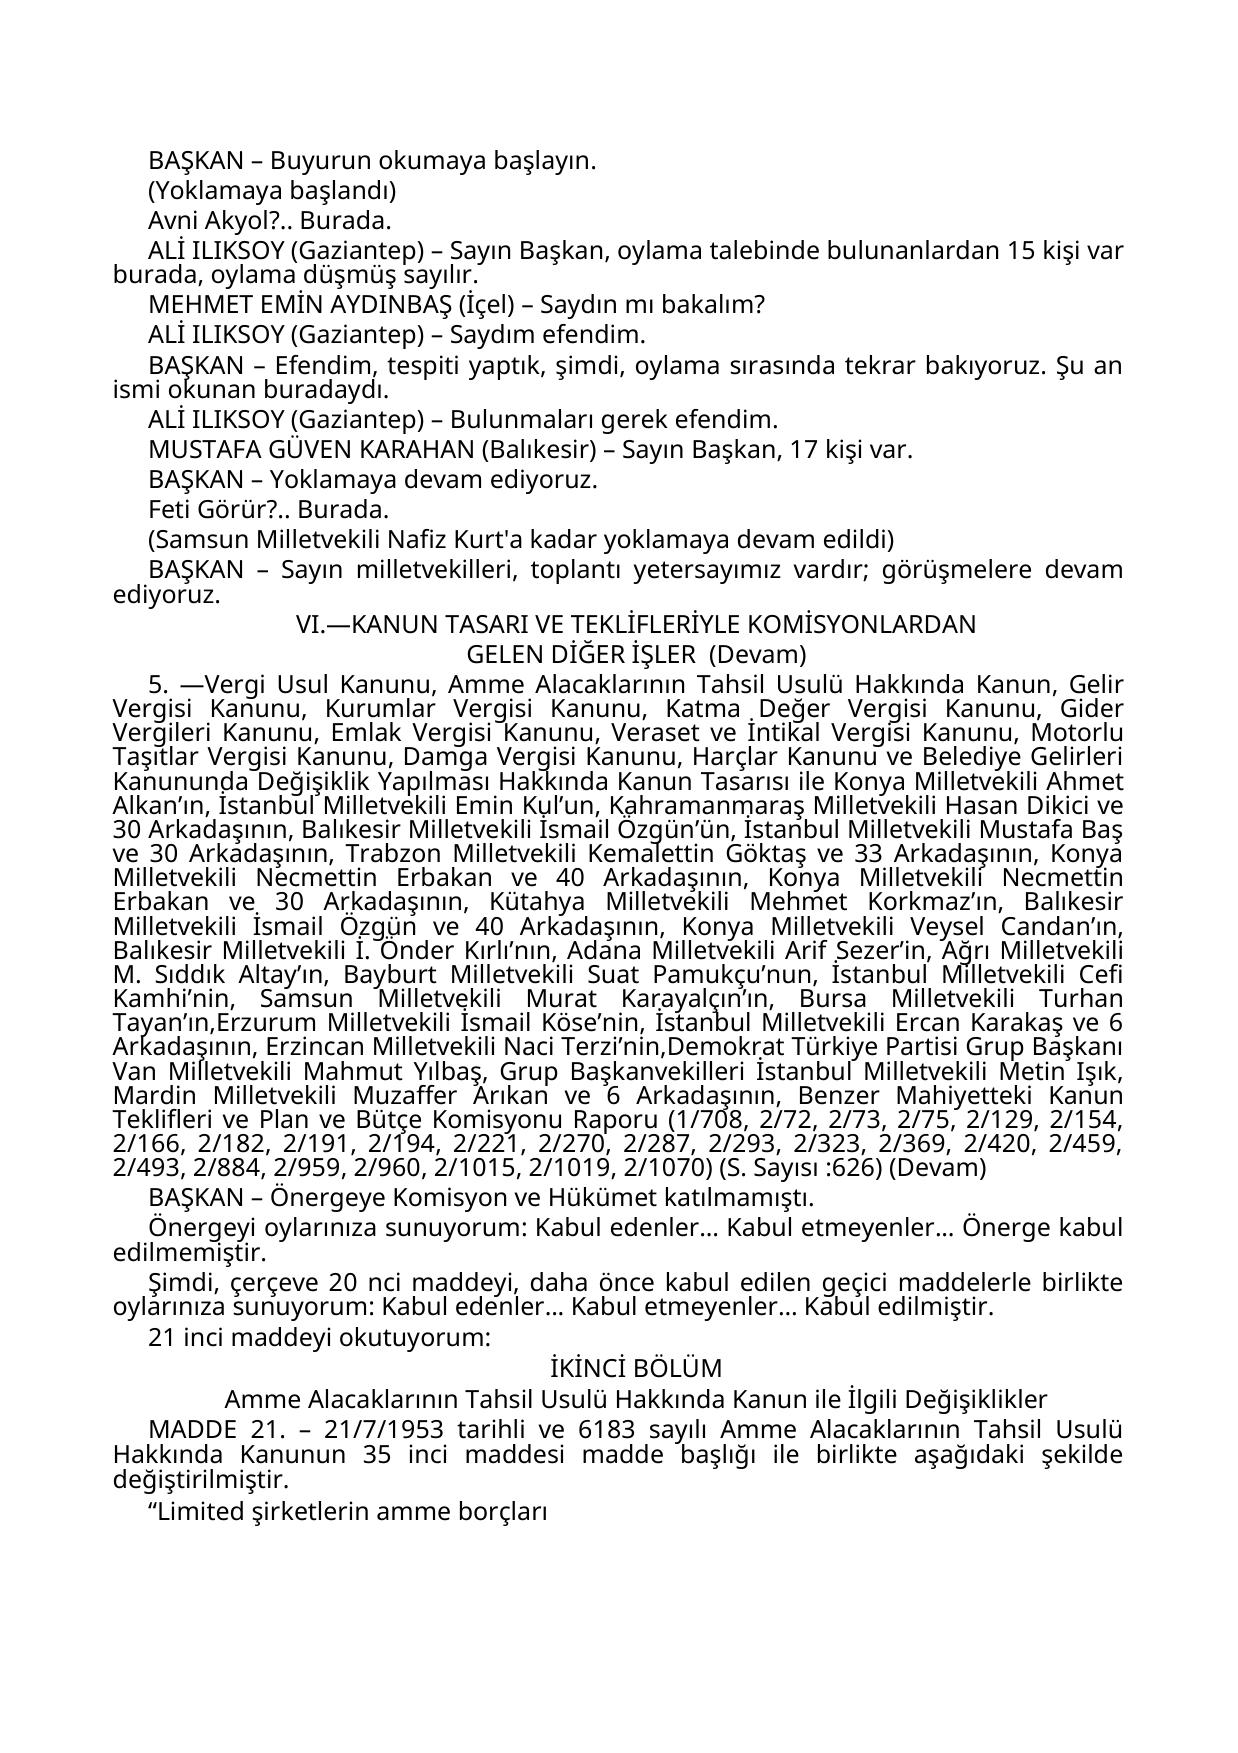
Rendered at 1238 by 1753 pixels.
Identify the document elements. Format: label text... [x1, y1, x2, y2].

text Şimdi, çerçeve 20 nci maddeyi, daha önce kabul edilen geçici maddelerle birlikte oylarınıza sunuyorum: Kabul edenler... Kabul etmeyenler... Kabul edilmiştir. [112, 1272, 1125, 1320]
text Amme Alacaklarının Tahsil Usulü Hakkında Kanun ile İlgili Değişiklikler [112, 1388, 1125, 1413]
text Önergeyi oylarınıza sunuyorum: Kabul edenler... Kabul etmeyenler... Önerge kabul edilmemiştir. [112, 1218, 1125, 1266]
text (Yoklamaya başlandı) [112, 180, 1125, 204]
text (Samsun Milletvekili Nafiz Kurt'a kadar yoklamaya devam edildi) [112, 529, 1125, 554]
text MUSTAFA GÜVEN KARAHAN (Balıkesir) – Sayın Başkan, 17 kişi var. [112, 439, 1125, 463]
text Feti Görür?.. Burada. [112, 499, 1125, 523]
text ALİ ILIKSOY (Gaziantep) – Bulunmaları gerek efendim. [112, 409, 1125, 433]
text ALİ ILIKSOY (Gaziantep) – Sayın Başkan, oylama talebinde bulunanlardan 15 kişi var burada, oylama düşmüş sayılır. [112, 240, 1125, 289]
text İKİNCİ BÖLÜM [112, 1357, 1125, 1382]
text BAŞKAN – Önergeye Komisyon ve Hükümet katılmamıştı. [112, 1187, 1125, 1212]
text ALİ ILIKSOY (Gaziantep) – Saydım efendim. [112, 325, 1125, 349]
text 5. —Vergi Usul Kanunu, Amme Alacaklarının Tahsil Usulü Hakkında Kanun, Gelir Vergisi Kanunu, Kurumlar Vergisi Kanunu, Katma Değer Vergisi Kanunu, Gider Vergileri Kanunu, Emlak Vergisi Kanunu, Veraset ve İntikal Vergisi Kanunu, Motorlu Taşıtlar Vergisi Kanunu, Damga Vergisi Kanunu, Harçlar Kanunu ve Belediye Gelirleri Kanununda Değişiklik Yapılması Hakkında Kanun Tasarısı ile Konya Milletvekili Ahmet Alkan’ın, İstanbul Milletvekili Emin Kul’un, Kahramanmaraş Milletvekili Hasan Dikici ve 30 Arkadaşının, Balıkesir Milletvekili İsmail Özgün’ün, İstanbul Milletvekili Mustafa Baş ve 30 Arkadaşının, Trabzon Milletvekili Kemalettin Göktaş ve 33 Arkadaşının, Konya Milletvekili Necmettin Erbakan ve 40 Arkadaşının, Konya Milletvekili Necmettin Erbakan ve 30 Arkadaşının, Kütahya Milletvekili Mehmet Korkmaz’ın, Balıkesir Milletvekili İsmail Özgün ve 40 Arkadaşının, Konya Milletvekili Veysel Candan’ın, Balıkesir Milletvekili İ. Önder Kırlı’nın, Adana Milletvekili Arif Sezer’in, Ağrı Milletvekili M. Sıddık Altay’ın, Bayburt Milletvekili Suat Pamukçu’nun, İstanbul Milletvekili Cefi Kamhi’nin, Samsun Milletvekili Murat Karayalçın’ın, Bursa Milletvekili Turhan Tayan’ın,Erzurum Milletvekili İsmail Köse’nin, İstanbul Milletvekili Ercan Karakaş ve 6 Arkadaşının, Erzincan Milletvekili Naci Terzi’nin,Demokrat Türkiye Partisi Grup Başkanı Van Milletvekili Mahmut Yılbaş, Grup Başkanvekilleri İstanbul Milletvekili Metin Işık, Mardin Milletvekili Muzaffer Arıkan ve 6 Arkadaşının, Benzer Mahiyetteki Kanun Teklifleri ve Plan ve Bütçe Komisyonu Raporu (1/708, 2/72, 2/73, 2/75, 2/129, 2/154, 2/166, 2/182, 2/191, 2/194, 2/221, 2/270, 2/287, 2/293, 2/323, 2/369, 2/420, 2/459, 2/493, 2/884, 2/959, 2/960, 2/1015, 2/1019, 2/1070) (S. Sayısı :626) (Devam) [112, 674, 1125, 1182]
text BAŞKAN – Yoklamaya devam ediyoruz. [112, 469, 1125, 493]
text MEHMET EMİN AYDINBAŞ (İçel) – Saydın mı bakalım? [112, 294, 1125, 319]
text BAŞKAN – Sayın milletvekilleri, toplantı yetersayımız vardır; görüşmelere devam ediyoruz. [112, 559, 1125, 608]
text 21 inci maddeyi okutuyorum: [112, 1326, 1125, 1351]
text GELEN DİĞER İŞLER (Devam) [112, 644, 1125, 668]
text MADDE 21. – 21/7/1953 tarihli ve 6183 sayılı Amme Alacaklarının Tahsil Usulü Hakkında Kanunun 35 inci maddesi madde başlığı ile birlikte aşağıdaki şekilde değiştirilmiştir. [112, 1419, 1125, 1494]
text “Limited şirketlerin amme borçları [112, 1500, 1125, 1525]
text Avni Akyol?.. Burada. [112, 210, 1125, 234]
text BAŞKAN – Efendim, tespiti yaptık, şimdi, oylama sırasında tekrar bakıyoruz. Şu an ismi okunan buradaydı. [112, 355, 1125, 403]
text BAŞKAN – Buyurun okumaya başlayın. [112, 150, 1125, 174]
text VI.—KANUN TASARI VE TEKLİFLERİYLE KOMİSYONLARDAN [112, 614, 1125, 638]
